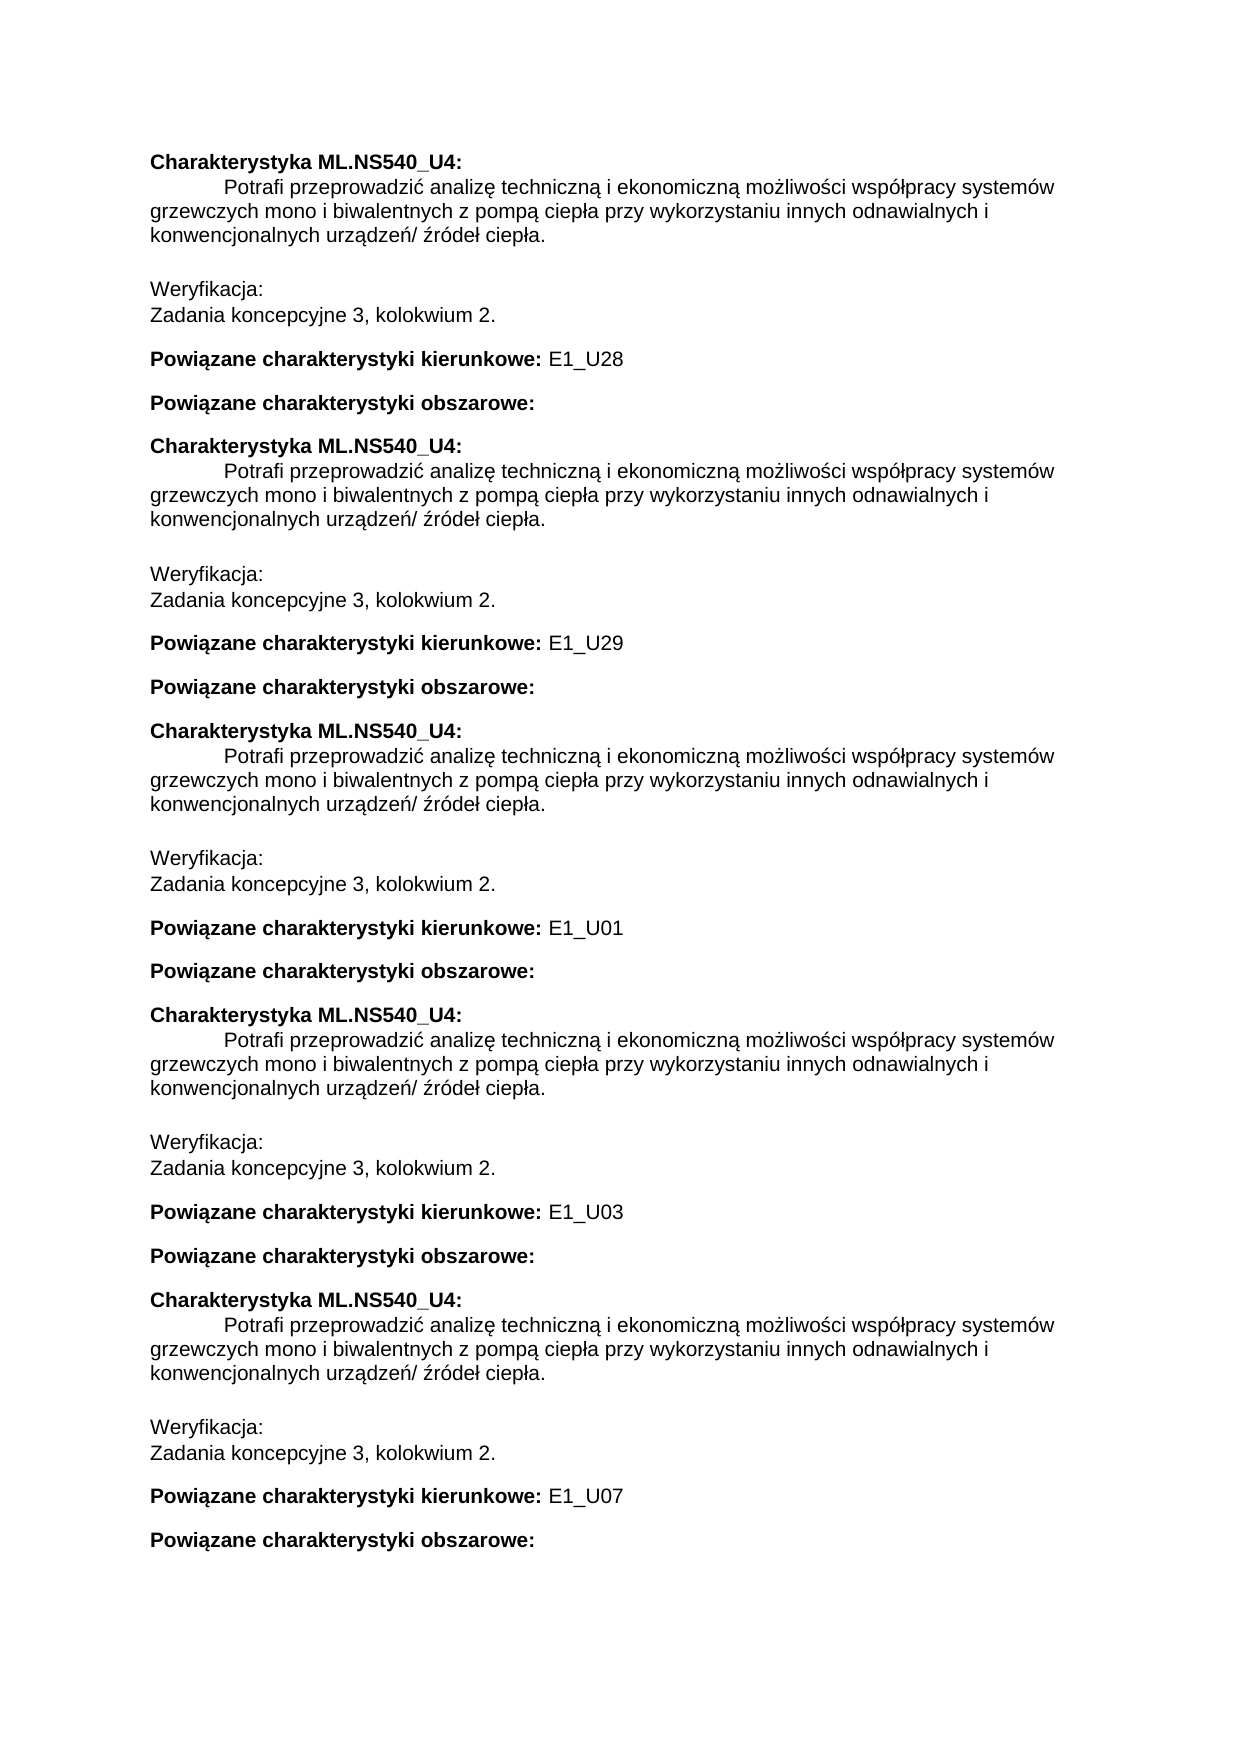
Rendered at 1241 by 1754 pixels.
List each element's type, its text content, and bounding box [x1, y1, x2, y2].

text Powiązane charakterystyki obszarowe: [150, 1244, 1090, 1268]
text Powiązane charakterystyki obszarowe: [150, 1528, 1090, 1552]
text Zadania koncepcyjne 3, kolokwium 2. [150, 872, 1090, 896]
text Charakterystyka ML.NS540_U4: [150, 719, 1090, 743]
text Charakterystyka ML.NS540_U4: [150, 1003, 1090, 1027]
text Weryfikacja: [150, 561, 1090, 585]
text Zadania koncepcyjne 3, kolokwium 2. [150, 1156, 1090, 1180]
text Powiązane charakterystyki kierunkowe: E1_U01 [150, 916, 1090, 939]
text Powiązane charakterystyki kierunkowe: E1_U07 [150, 1484, 1090, 1508]
text Weryfikacja: [150, 1130, 1090, 1154]
text Weryfikacja: [150, 1414, 1090, 1438]
text Charakterystyka ML.NS540_U4: [150, 1287, 1090, 1311]
text Zadania koncepcyjne 3, kolokwium 2. [150, 303, 1090, 327]
text Weryfikacja: [150, 846, 1090, 870]
text Powiązane charakterystyki obszarowe: [150, 959, 1090, 983]
text Charakterystyka ML.NS540_U4: [150, 150, 1090, 174]
text Weryfikacja: [150, 277, 1090, 301]
text Charakterystyka ML.NS540_U4: [150, 434, 1090, 458]
text Zadania koncepcyjne 3, kolokwium 2. [150, 1441, 1090, 1464]
text Powiązane charakterystyki kierunkowe: E1_U28 [150, 347, 1090, 371]
text Zadania koncepcyjne 3, kolokwium 2. [150, 587, 1090, 611]
text Powiązane charakterystyki kierunkowe: E1_U03 [150, 1200, 1090, 1224]
text Powiązane charakterystyki obszarowe: [150, 391, 1090, 414]
text Powiązane charakterystyki obszarowe: [150, 675, 1090, 699]
text Powiązane charakterystyki kierunkowe: E1_U29 [150, 631, 1090, 655]
